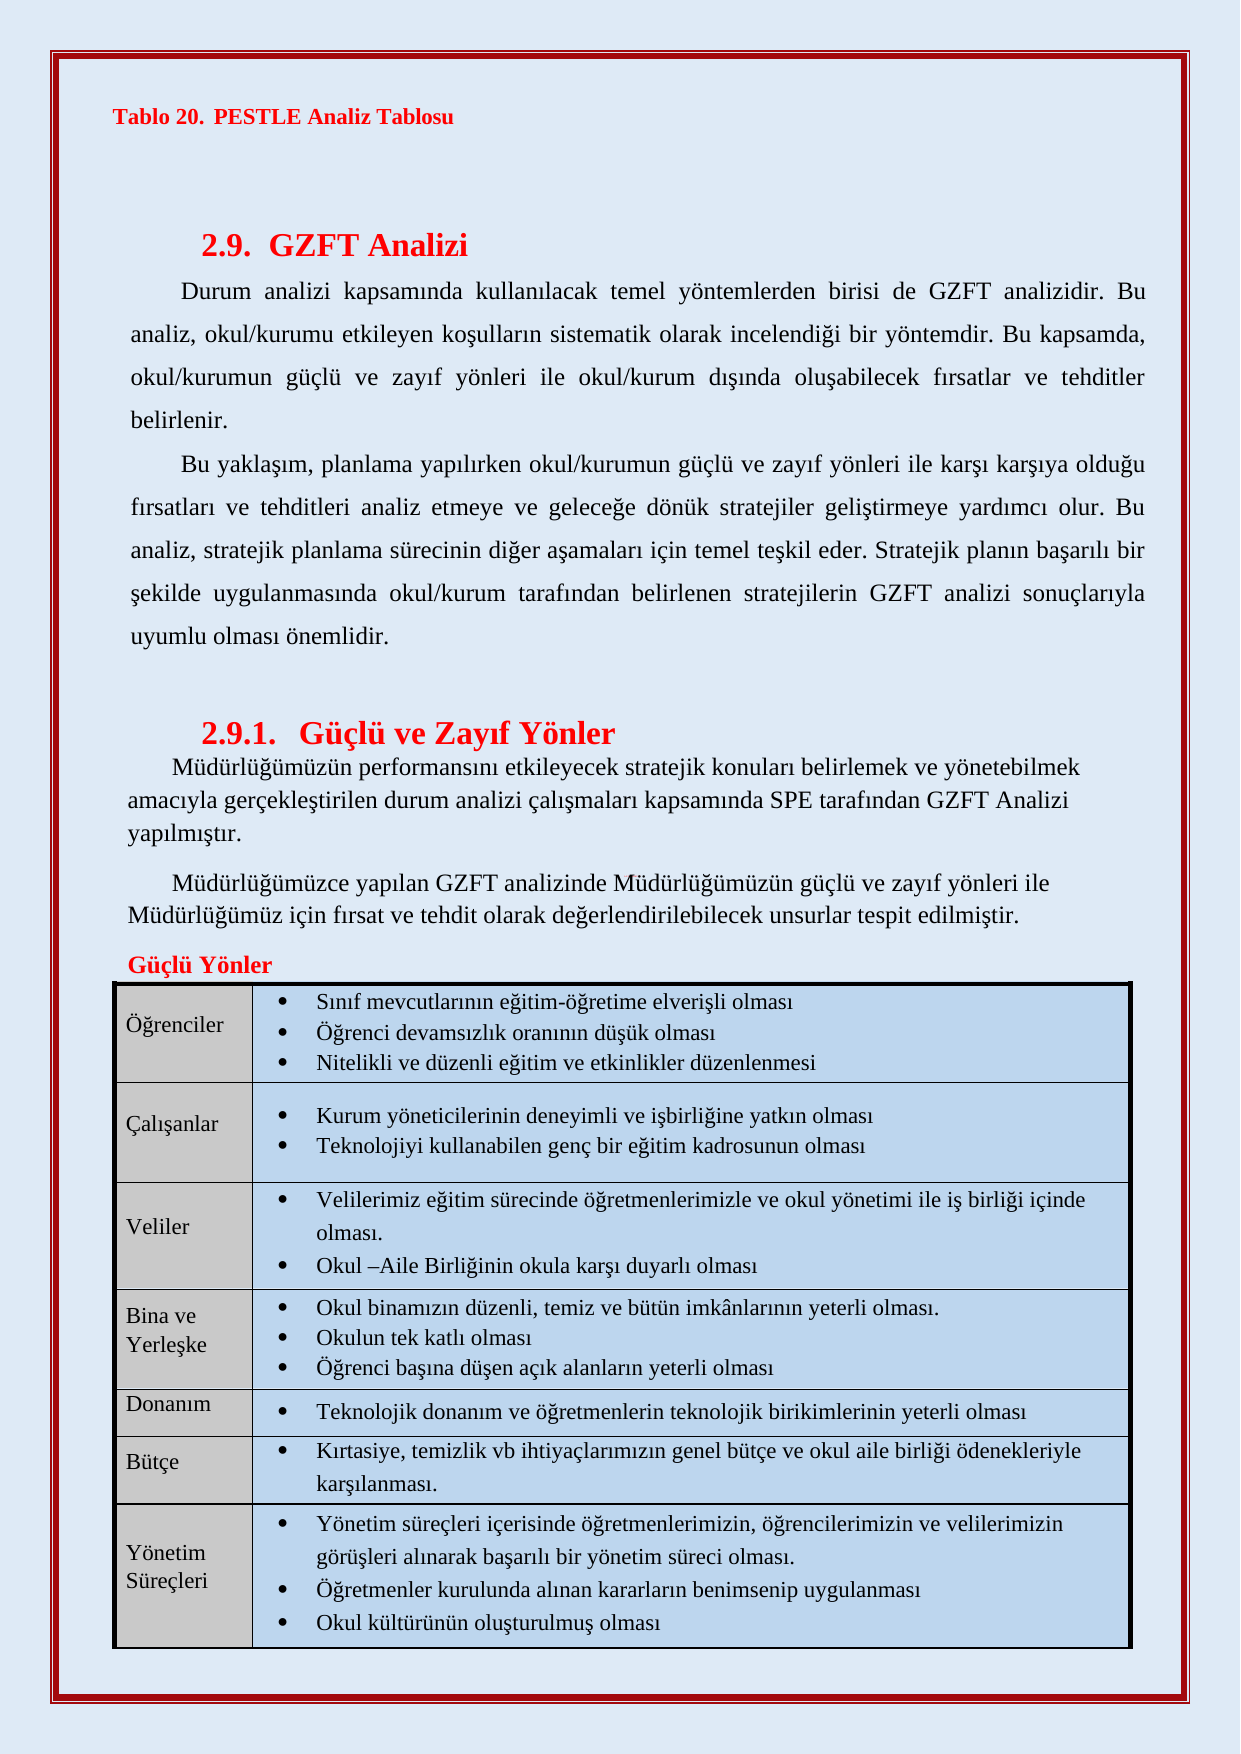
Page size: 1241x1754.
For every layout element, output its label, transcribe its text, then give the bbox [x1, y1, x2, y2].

text Tablo 20. PESTLE Analiz Tablosu [112, 103, 1152, 130]
table_cell Kurum yöneticilerinin deneyimli ve işbirliğine yatkın olması Teknolojiyi kullanabilen genç bir eğitim kadrosunun olması [253, 1083, 1128, 1181]
table_cell Velilerimiz eğitim sürecinde öğretmenlerimizle ve okul yönetimi ile iş birliği içinde olması. Okul –Aile Birliğinin okula karşı duyarlı olması [253, 1183, 1128, 1288]
subtitle Güçlü ve Zayıf Yönler [201, 713, 1152, 752]
text Durum analizi kapsamında kullanılacak temel yöntemlerden birisi de GZFT analizidir. Bu analiz, okul/kurumu etkileyen koşulların sistematik olarak incelendiği bir yöntemdir. Bu kapsamda, okul/kurumun güçlü ve zayıf yönleri ile okul/kurum dışında oluşabilecek fırsatlar ve tehditler belirlenir. [130, 276, 1146, 434]
table_cell Bütçe [117, 1437, 252, 1503]
table_cell Okul binamızın düzenli, temiz ve bütün imkânlarının yeterli olması. Okulun tek katlı olması Öğrenci başına düşen açık alanların yeterli olması [253, 1290, 1128, 1388]
table_cell Yönetim Süreçleri [117, 1505, 252, 1647]
text Müdürlüğümüzce yapılan GZFT analizinde Müdürlüğümüzün güçlü ve zayıf yönleri ile Müdürlüğümüz için fırsat ve tehdit olarak değerlendirilebilecek unsurlar tespit edilmiştir. [127, 868, 1146, 929]
subtitle GZFT Analizi [201, 226, 1152, 264]
text Müdürlüğümüzün performansını etkileyecek stratejik konuları belirlemek ve yönetebilmek amacıyla gerçekleştirilen durum analizi çalışmaları kapsamında SPE tarafından GZFT Analizi yapılmıştır. [127, 752, 1146, 847]
table_cell Kırtasiye, temizlik vb ihtiyaçlarımızın genel bütçe ve okul aile birliği ödenekleriyle karşılanması. [253, 1437, 1128, 1503]
table_cell Yönetim süreçleri içerisinde öğretmenlerimizin, öğrencilerimizin ve velilerimizin görüşleri alınarak başarılı bir yönetim süreci olması. Öğretmenler kurulunda alınan kararların benimsenip uygulanması Okul kültürünün oluşturulmuş olması [253, 1505, 1128, 1647]
table_cell Veliler [117, 1183, 252, 1288]
table_cell Bina ve Yerleşke [117, 1290, 252, 1388]
table_header Öğrenciler [117, 986, 252, 1081]
text Güçlü Yönler [112, 950, 1152, 979]
table_cell Çalışanlar [117, 1083, 252, 1181]
table_cell Donanım [117, 1390, 252, 1436]
table_header Sınıf mevcutlarının eğitim-öğretime elverişli olması Öğrenci devamsızlık oranının düşük olması Nitelikli ve düzenli eğitim ve etkinlikler düzenlenmesi [253, 986, 1128, 1081]
text Bu yaklaşım, planlama yapılırken okul/kurumun güçlü ve zayıf yönleri ile karşı karşıya olduğu fırsatları ve tehditleri analiz etmeye ve geleceğe dönük stratejiler geliştirmeye yardımcı olur. Bu analiz, stratejik planlama sürecinin diğer aşamaları için temel teşkil eder. Stratejik planın başarılı bir şekilde uygulanmasında okul/kurum tarafından belirlenen stratejilerin GZFT analizi sonuçlarıyla uyumlu olması önemlidir. [130, 449, 1146, 650]
table_cell Teknolojik donanım ve öğretmenlerin teknolojik birikimlerinin yeterli olması [253, 1390, 1128, 1436]
